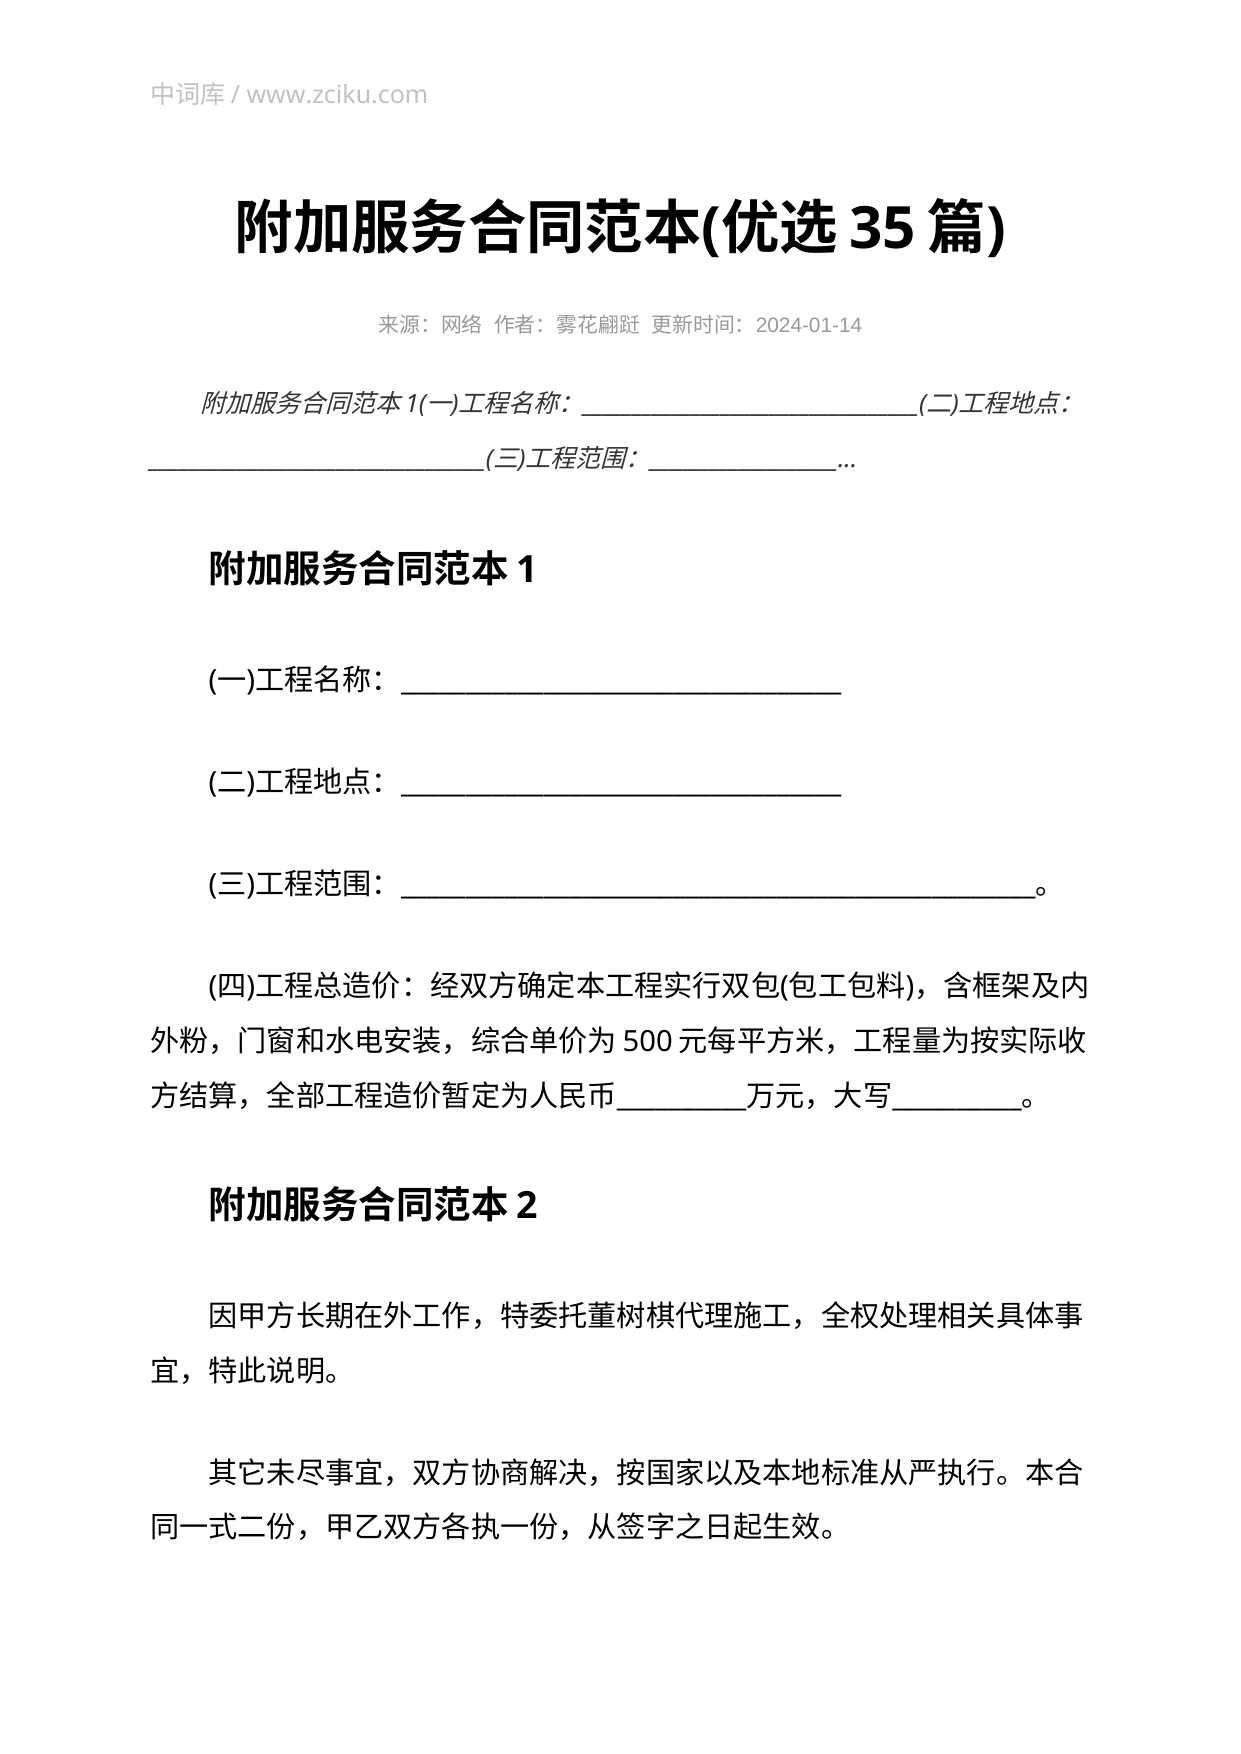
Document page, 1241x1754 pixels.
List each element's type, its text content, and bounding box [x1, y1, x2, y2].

text 附加服务合同范本2 [150, 1175, 1090, 1229]
text 来源：网络 作者：雾花翩跹 更新时间：2024-01-14 [150, 313, 1090, 337]
text (三)工程范围：_________________________________________________。 [150, 861, 1090, 903]
text 其它未尽事宜，双方协商解决，按国家以及本地标准从严执行。本合同一式二份，甲乙双方各执一份，从签字之日起生效。 [150, 1449, 1090, 1546]
text (二)工程地点：__________________________________ [150, 759, 1090, 801]
text 因甲方长期在外工作，特委托董树棋代理施工，全权处理相关具体事宜，特此说明。 [150, 1292, 1090, 1390]
text (一)工程名称：__________________________________ [150, 657, 1090, 699]
text 附加服务合同范本1(一)工程名称：__________________________________(二)工程地点：__________________________________(三)工程范围：___________________... [150, 384, 1090, 474]
text 附加服务合同范本1 [150, 539, 1090, 594]
subtitle 附加服务合同范本(优选35篇) [150, 181, 1090, 266]
text (四)工程总造价：经双方确定本工程实行双包(包工包料)，含框架及内外粉，门窗和水电安装，综合单价为500元每平方米，工程量为按实际收方结算，全部工程造价暂定为人民币__________万元，大写__________。 [150, 963, 1090, 1115]
